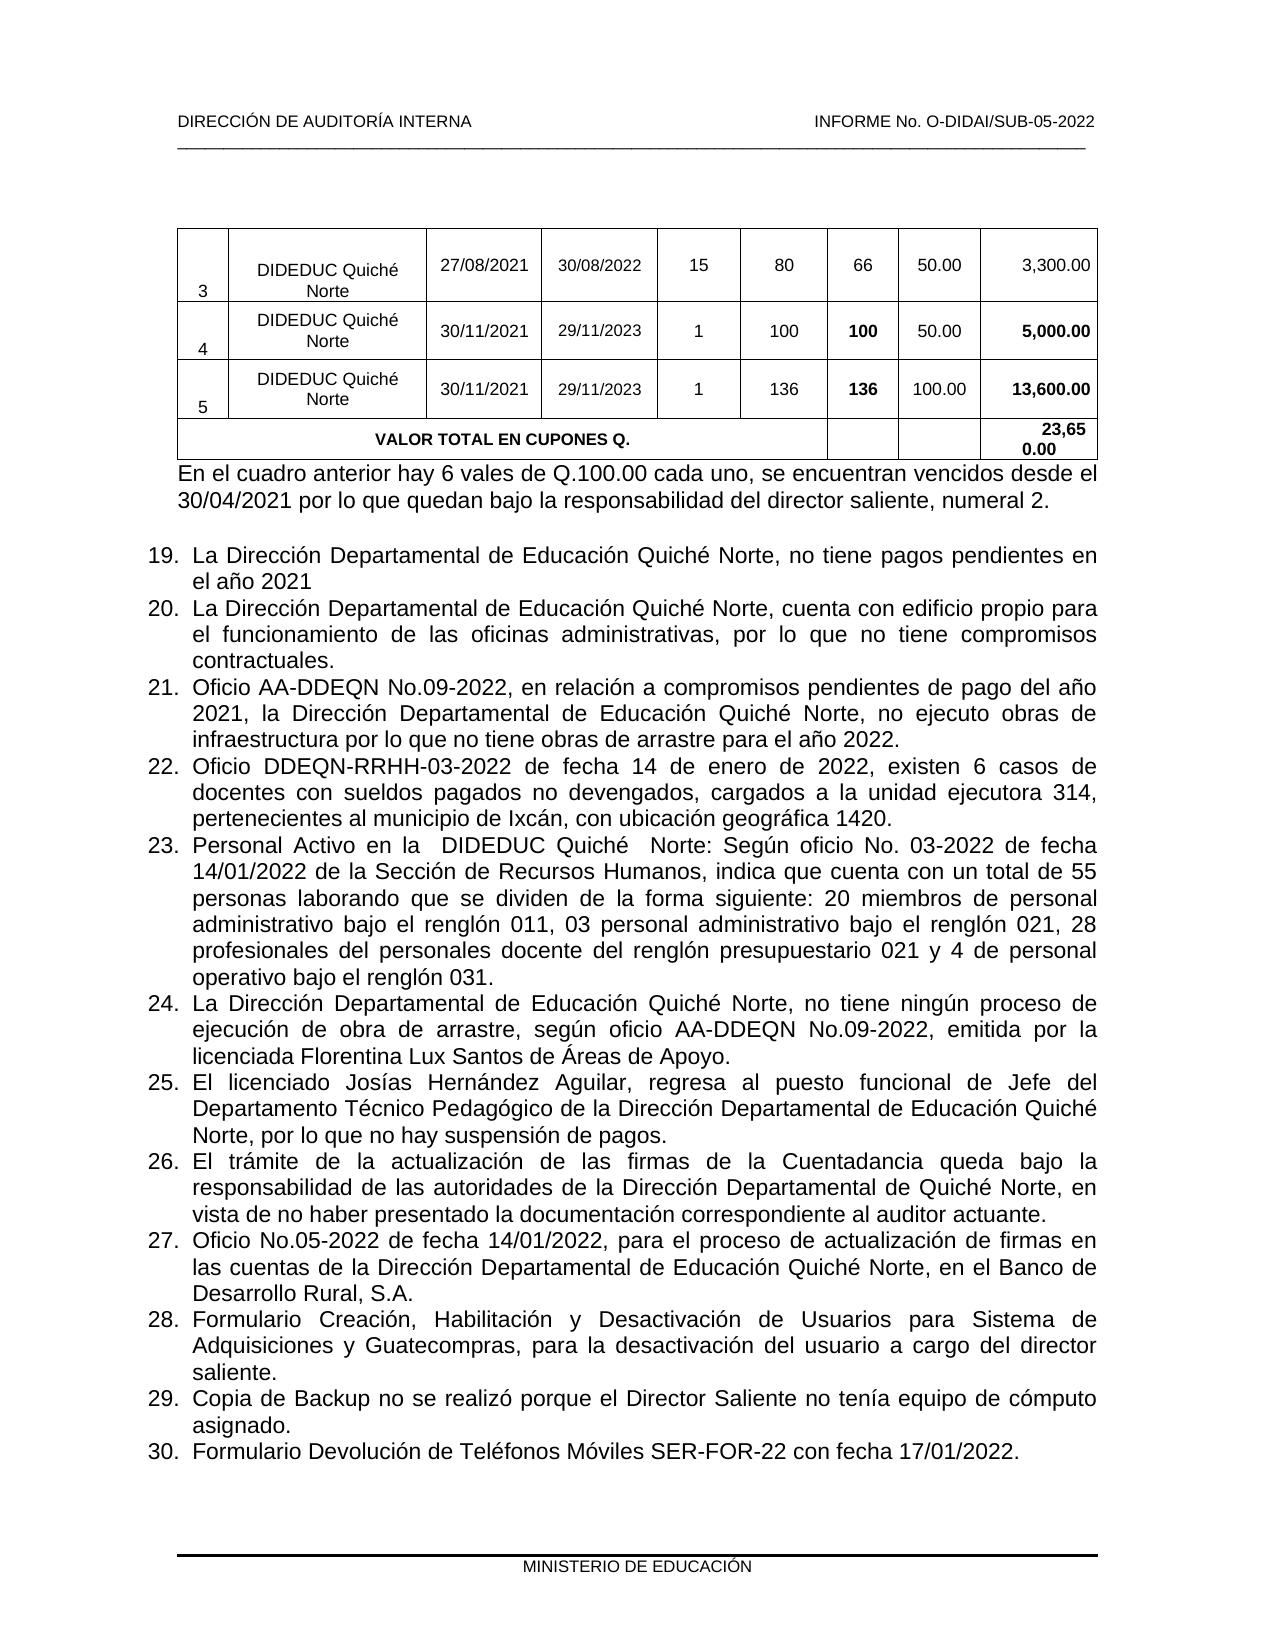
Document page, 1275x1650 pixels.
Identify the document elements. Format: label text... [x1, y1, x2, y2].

table_cell [828, 419, 898, 459]
table_header 3,300.00 [981, 229, 1097, 301]
list El trámite de la actualización de las firmas de la Cuentadancia queda bajo la responsabilidad de las autoridades de la Dirección Departamental de Quiché Norte, en vista de no haber presentado la documentación correspondiente al auditor actuante. [148, 1148, 1098, 1227]
table_cell 136 [828, 360, 898, 417]
table_header DIDEDUC Quiché Norte [229, 229, 426, 301]
list Oficio AA-DDEQN No.09-2022, en relación a compromisos pendientes de pago del año 2021, la Dirección Departamental de Educación Quiché Norte, no ejecuto obras de infraestructura por lo que no tiene obras de arrastre para el año 2022. [148, 674, 1098, 753]
table_cell 23,650.00 [981, 419, 1097, 459]
text En el cuadro anterior hay 6 vales de Q.100.00 cada uno, se encuentran vencidos desde el 30/04/2021 por lo que quedan bajo la responsabilidad del director saliente, numeral 2. [177, 460, 1098, 513]
list Oficio DDEQN-RRHH-03-2022 de fecha 14 de enero de 2022, existen 6 casos de docentes con sueldos pagados no devengados, cargados a la unidad ejecutora 314, pertenecientes al municipio de Ixcán, con ubicación geográfica 1420. [148, 753, 1098, 832]
table_header 15 [658, 229, 740, 301]
table_cell 4 [178, 302, 228, 359]
table_header 3 [178, 229, 228, 301]
table_cell 136 [741, 360, 827, 417]
table_cell 50.00 [899, 302, 980, 359]
table_cell 100.00 [899, 360, 980, 417]
list Oficio No.05-2022 de fecha 14/01/2022, para el proceso de actualización de firmas en las cuentas de la Dirección Departamental de Educación Quiché Norte, en el Banco de Desarrollo Rural, S.A. [148, 1227, 1098, 1306]
table_cell 100 [741, 302, 827, 359]
table_cell 5,000.00 [981, 302, 1097, 359]
list Copia de Backup no se realizó porque el Director Saliente no tenía equipo de cómputo asignado. [148, 1385, 1098, 1438]
table_cell DIDEDUC Quiché Norte [229, 302, 426, 359]
list Personal Activo en la DIDEDUC Quiché Norte: Según oficio No. 03-2022 de fecha 14/01/2022 de la Sección de Recursos Humanos, indica que cuenta con un total de 55 personas laborando que se dividen de la forma siguiente: 20 miembros de personal administrativo bajo el renglón 011, 03 personal administrativo bajo el renglón 021, 28 profesionales del personales docente del renglón presupuestario 021 y 4 de personal operativo bajo el renglón 031. [148, 832, 1098, 990]
table_header 50.00 [899, 229, 980, 301]
table_header 80 [741, 229, 827, 301]
table_cell 13,600.00 [981, 360, 1097, 417]
table_cell 1 [658, 360, 740, 417]
list Formulario Devolución de Teléfonos Móviles SER-FOR-22 con fecha 17/01/2022. [148, 1438, 1098, 1464]
table_cell 5 [178, 360, 228, 417]
list La Dirección Departamental de Educación Quiché Norte, no tiene pagos pendientes en el año 2021 [148, 542, 1098, 594]
table_cell 30/11/2021 [427, 360, 541, 417]
table_header 27/08/2021 [427, 229, 541, 301]
table_cell DIDEDUC Quiché Norte [229, 360, 426, 417]
table_cell 29/11/2023 [542, 302, 657, 359]
table_cell [899, 419, 980, 459]
table_cell 29/11/2023 [542, 360, 657, 417]
list El licenciado Josías Hernández Aguilar, regresa al puesto funcional de Jefe del Departamento Técnico Pedagógico de la Dirección Departamental de Educación Quiché Norte, por lo que no hay suspensión de pagos. [148, 1069, 1098, 1148]
list La Dirección Departamental de Educación Quiché Norte, cuenta con edificio propio para el funcionamiento de las oficinas administrativas, por lo que no tiene compromisos contractuales. [148, 594, 1098, 674]
table_cell 100 [828, 302, 898, 359]
table_cell VALOR TOTAL EN CUPONES Q. [178, 419, 827, 459]
table_header 66 [828, 229, 898, 301]
table_header 30/08/2022 [542, 229, 657, 301]
list La Dirección Departamental de Educación Quiché Norte, no tiene ningún proceso de ejecución de obra de arrastre, según oficio AA-DDEQN No.09-2022, emitida por la licenciada Florentina Lux Santos de Áreas de Apoyo. [148, 990, 1098, 1069]
table_cell 1 [658, 302, 740, 359]
table_cell 30/11/2021 [427, 302, 541, 359]
list Formulario Creación, Habilitación y Desactivación de Usuarios para Sistema de Adquisiciones y Guatecompras, para la desactivación del usuario a cargo del director saliente. [148, 1306, 1098, 1385]
